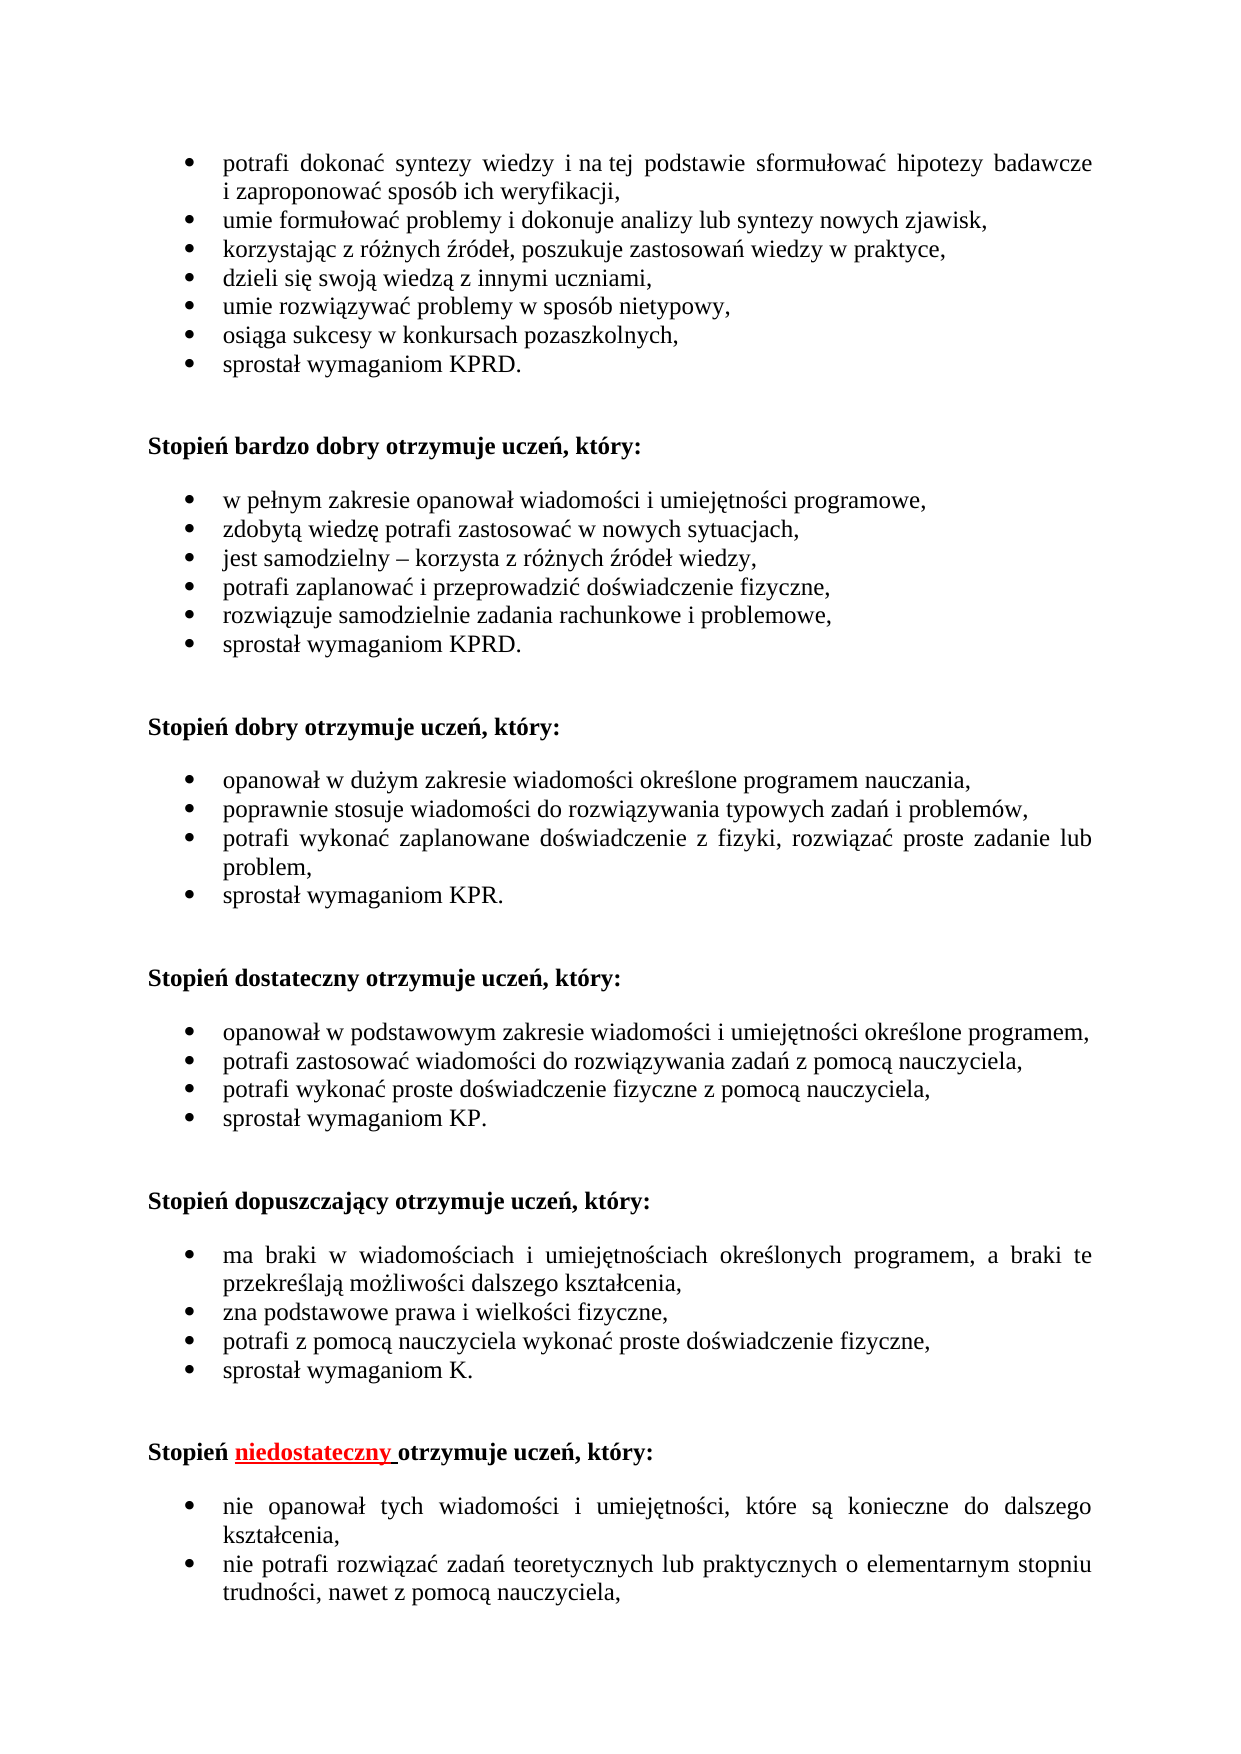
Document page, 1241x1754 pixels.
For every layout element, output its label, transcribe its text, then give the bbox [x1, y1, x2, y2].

list zdobytą wiedzę potrafi zastosować w nowych sytuacjach, [185, 514, 1093, 543]
text Stopień dostateczny otrzymuje uczeń, który: [148, 963, 1093, 992]
list umie formułować problemy i dokonuje analizy lub syntezy nowych zjawisk, [185, 205, 1093, 234]
list potrafi dokonać syntezy wiedzy i na tej podstawie sformułować hipotezy badawcze i zaproponować sposób ich weryfikacji, [185, 148, 1093, 205]
list potrafi zastosować wiadomości do rozwiązywania zadań z pomocą nauczyciela, [185, 1046, 1093, 1074]
list potrafi wykonać zaplanowane doświadczenie z fizyki, rozwiązać proste zadanie lub problem, [185, 823, 1093, 881]
list sprostał wymaganiom K. [185, 1355, 1093, 1383]
list sprostał wymaganiom KPR. [185, 881, 1093, 909]
list ma braki w wiadomościach i umiejętnościach określonych programem, a braki te przekreślają możliwości dalszego kształcenia, [185, 1240, 1093, 1297]
list opanował w podstawowym zakresie wiadomości i umiejętności określone programem, [185, 1017, 1093, 1046]
list korzystając z różnych źródeł, poszukuje zastosowań wiedzy w praktyce, [185, 234, 1093, 263]
list sprostał wymaganiom KPRD. [185, 629, 1093, 658]
list potrafi zaplanować i przeprowadzić doświadczenie fizyczne, [185, 572, 1093, 600]
list rozwiązuje samodzielnie zadania rachunkowe i problemowe, [185, 600, 1093, 629]
list dzieli się swoją wiedzą z innymi uczniami, [185, 263, 1093, 291]
list poprawnie stosuje wiadomości do rozwiązywania typowych zadań i problemów, [185, 794, 1093, 823]
list umie rozwiązywać problemy w sposób nietypowy, [185, 291, 1093, 320]
list sprostał wymaganiom KPRD. [185, 349, 1093, 378]
list opanował w dużym zakresie wiadomości określone programem nauczania, [185, 766, 1093, 794]
list potrafi wykonać proste doświadczenie fizyczne z pomocą nauczyciela, [185, 1074, 1093, 1103]
text Stopień bardzo dobry otrzymuje uczeń, który: [148, 431, 1093, 460]
list nie potrafi rozwiązać zadań teoretycznych lub praktycznych o elementarnym stopniu trudności, nawet z pomocą nauczyciela, [185, 1549, 1093, 1606]
text Stopień dopuszczający otrzymuje uczeń, który: [148, 1186, 1093, 1214]
list w pełnym zakresie opanował wiadomości i umiejętności programowe, [185, 485, 1093, 514]
list zna podstawowe prawa i wielkości fizyczne, [185, 1297, 1093, 1326]
text Stopień dobry otrzymuje uczeń, który: [148, 712, 1093, 740]
list osiąga sukcesy w konkursach pozaszkolnych, [185, 320, 1093, 349]
list potrafi z pomocą nauczyciela wykonać proste doświadczenie fizyczne, [185, 1326, 1093, 1355]
list nie opanował tych wiadomości i umiejętności, które są konieczne do dalszego kształcenia, [185, 1491, 1093, 1549]
text Stopień niedostateczny otrzymuje uczeń, który: [148, 1437, 1093, 1466]
list jest samodzielny – korzysta z różnych źródeł wiedzy, [185, 543, 1093, 572]
list sprostał wymaganiom KP. [185, 1103, 1093, 1132]
